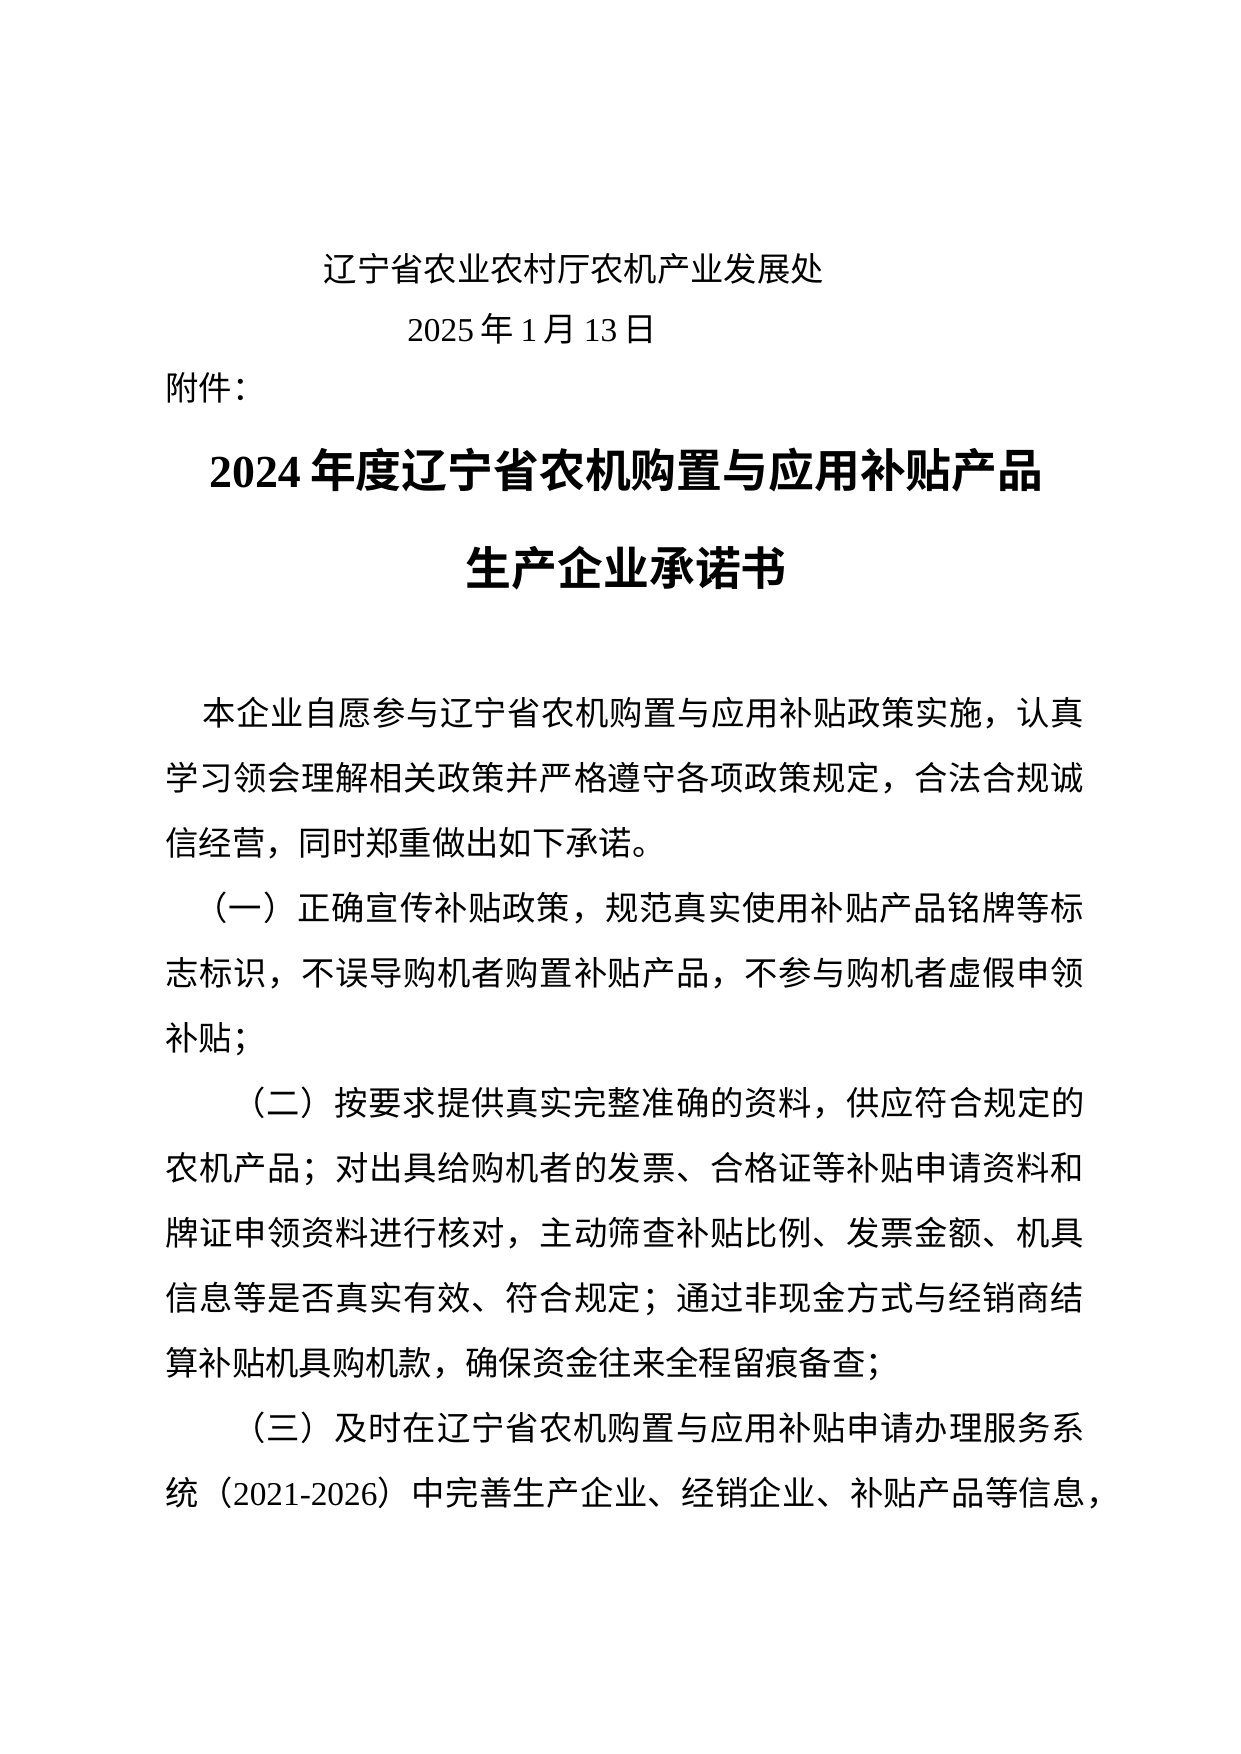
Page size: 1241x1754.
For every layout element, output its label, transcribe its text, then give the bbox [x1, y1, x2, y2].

text 辽宁省农业农村厅农机产业发展处 [165, 233, 1087, 293]
text 本企业自愿参与辽宁省农机购置与应用补贴政策实施，认真学习领会理解相关政策并严格遵守各项政策规定，合法合规诚信经营，同时郑重做出如下承诺。 [165, 679, 1087, 874]
text 2025年1月13日 [165, 293, 1087, 354]
text 附件： [165, 354, 1087, 419]
text （二）按要求提供真实完整准确的资料，供应符合规定的农机产品；对出具给购机者的发票、合格证等补贴申请资料和牌证申领资料进行核对，主动筛查补贴比例、发票金额、机具信息等是否真实有效、符合规定；通过非现金方式与经销商结算补贴机具购机款，确保资金往来全程留痕备查； [165, 1069, 1087, 1394]
text 生产企业承诺书 [165, 516, 1087, 614]
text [165, 1394, 1087, 1524]
text 2024年度辽宁省农机购置与应用补贴产品 [165, 419, 1087, 516]
text （一）正确宣传补贴政策，规范真实使用补贴产品铭牌等标志标识，不误导购机者购置补贴产品，不参与购机者虚假申领补贴； [165, 874, 1087, 1069]
